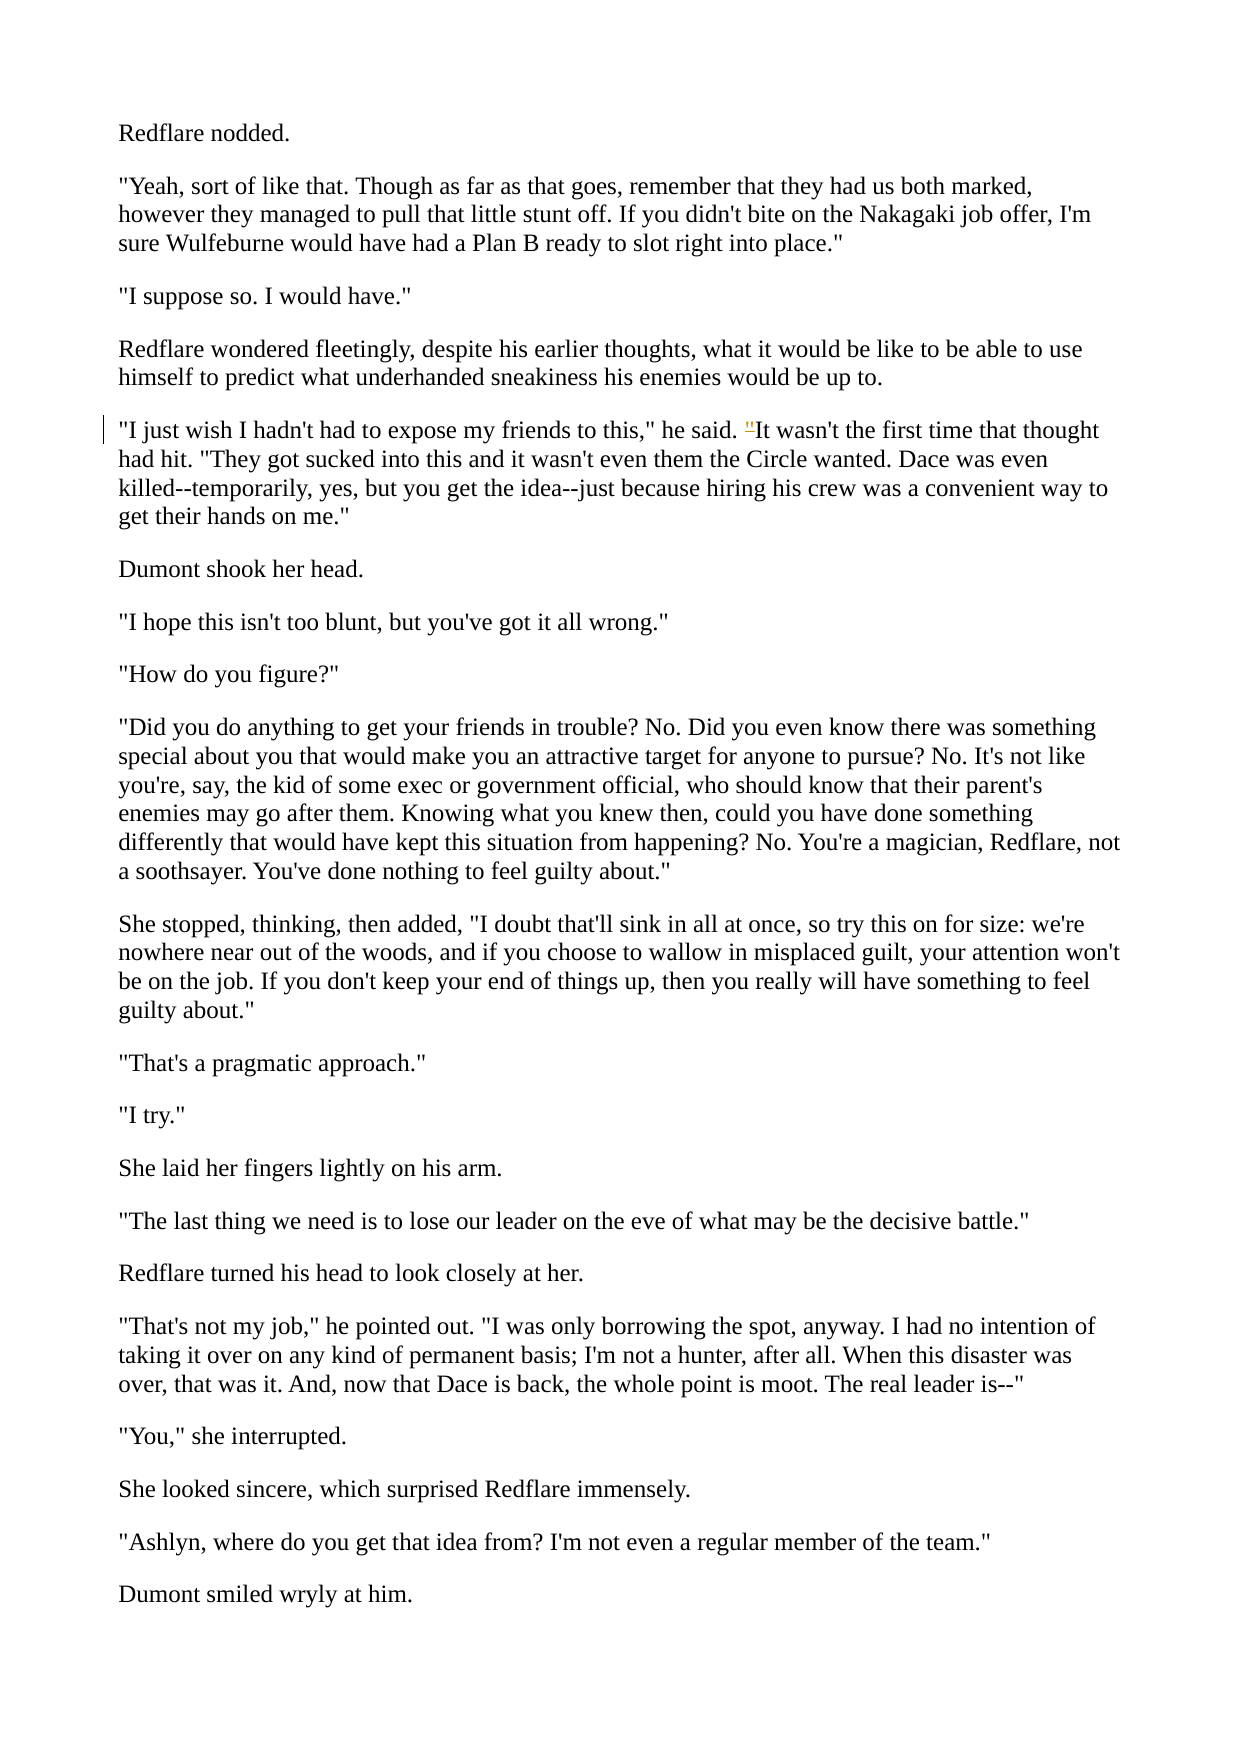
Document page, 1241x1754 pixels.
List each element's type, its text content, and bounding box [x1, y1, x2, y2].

text Dumont shook her head. [118, 554, 1122, 583]
text She stopped, thinking, then added, "I doubt that'll sink in all at once, so try this on for size: we're nowhere near out of the woods, and if you choose to wallow in misplaced guilt, your attention won't be on the job. If you don't keep your end of things up, then you really will have something to feel guilty about." [118, 909, 1122, 1024]
text "That's not my job," he pointed out. "I was only borrowing the spot, anyway. I had no intention of taking it over on any kind of permanent basis; I'm not a hunter, after all. When this disaster was over, that was it. And, now that Dace is back, the whole point is moot. The real leader is--" [118, 1311, 1122, 1397]
text She looked sincere, which surprised Redflare immensely. [118, 1474, 1122, 1503]
text "You," she interrupted. [118, 1421, 1122, 1450]
text Redflare wondered fleetingly, despite his earlier thoughts, what it would be like to be able to use himself to predict what underhanded sneakiness his enemies would be up to. [118, 334, 1122, 391]
text "Did you do anything to get your friends in trouble? No. Did you even know there was something special about you that would make you an attractive target for anyone to pursue? No. It's not like you're, say, the kid of some exec or government official, who should know that their parent's enemies may go after them. Knowing what you knew then, could you have done something differently that would have kept this situation from happening? No. You're a magician, Redflare, not a soothsayer. You've done nothing to feel guilty about." [118, 712, 1122, 885]
text "I just wish I hadn't had to expose my friends to this," he said. It wasn't the first time that thought had hit. "They got sucked into this and it wasn't even them the Circle wanted. Dace was even killed--temporarily, yes, but you get the idea--just because hiring his crew was a convenient way to get their hands on me." [118, 415, 1122, 530]
text "I hope this isn't too blunt, but you've got it all wrong." [118, 607, 1122, 636]
text "That's a pragmatic approach." [118, 1048, 1122, 1076]
text "The last thing we need is to lose our leader on the eve of what may be the decisive battle." [118, 1206, 1122, 1234]
text "I try." [118, 1100, 1122, 1129]
text "I suppose so. I would have." [118, 281, 1122, 310]
text "Ashlyn, where do you get that idea from? I'm not even a regular member of the team." [118, 1527, 1122, 1556]
text She laid her fingers lightly on his arm. [118, 1153, 1122, 1182]
text Redflare turned his head to look closely at her. [118, 1258, 1122, 1287]
text Redflare nodded. [118, 118, 1122, 147]
text "Yeah, sort of like that. Though as far as that goes, remember that they had us both marked, however they managed to pull that little stunt off. If you didn't bite on the Nakagaki job offer, I'm sure Wulfeburne would have had a Plan B ready to slot right into place." [118, 171, 1122, 257]
text "How do you figure?" [118, 659, 1122, 688]
text Dumont smiled wryly at him. [118, 1579, 1122, 1608]
